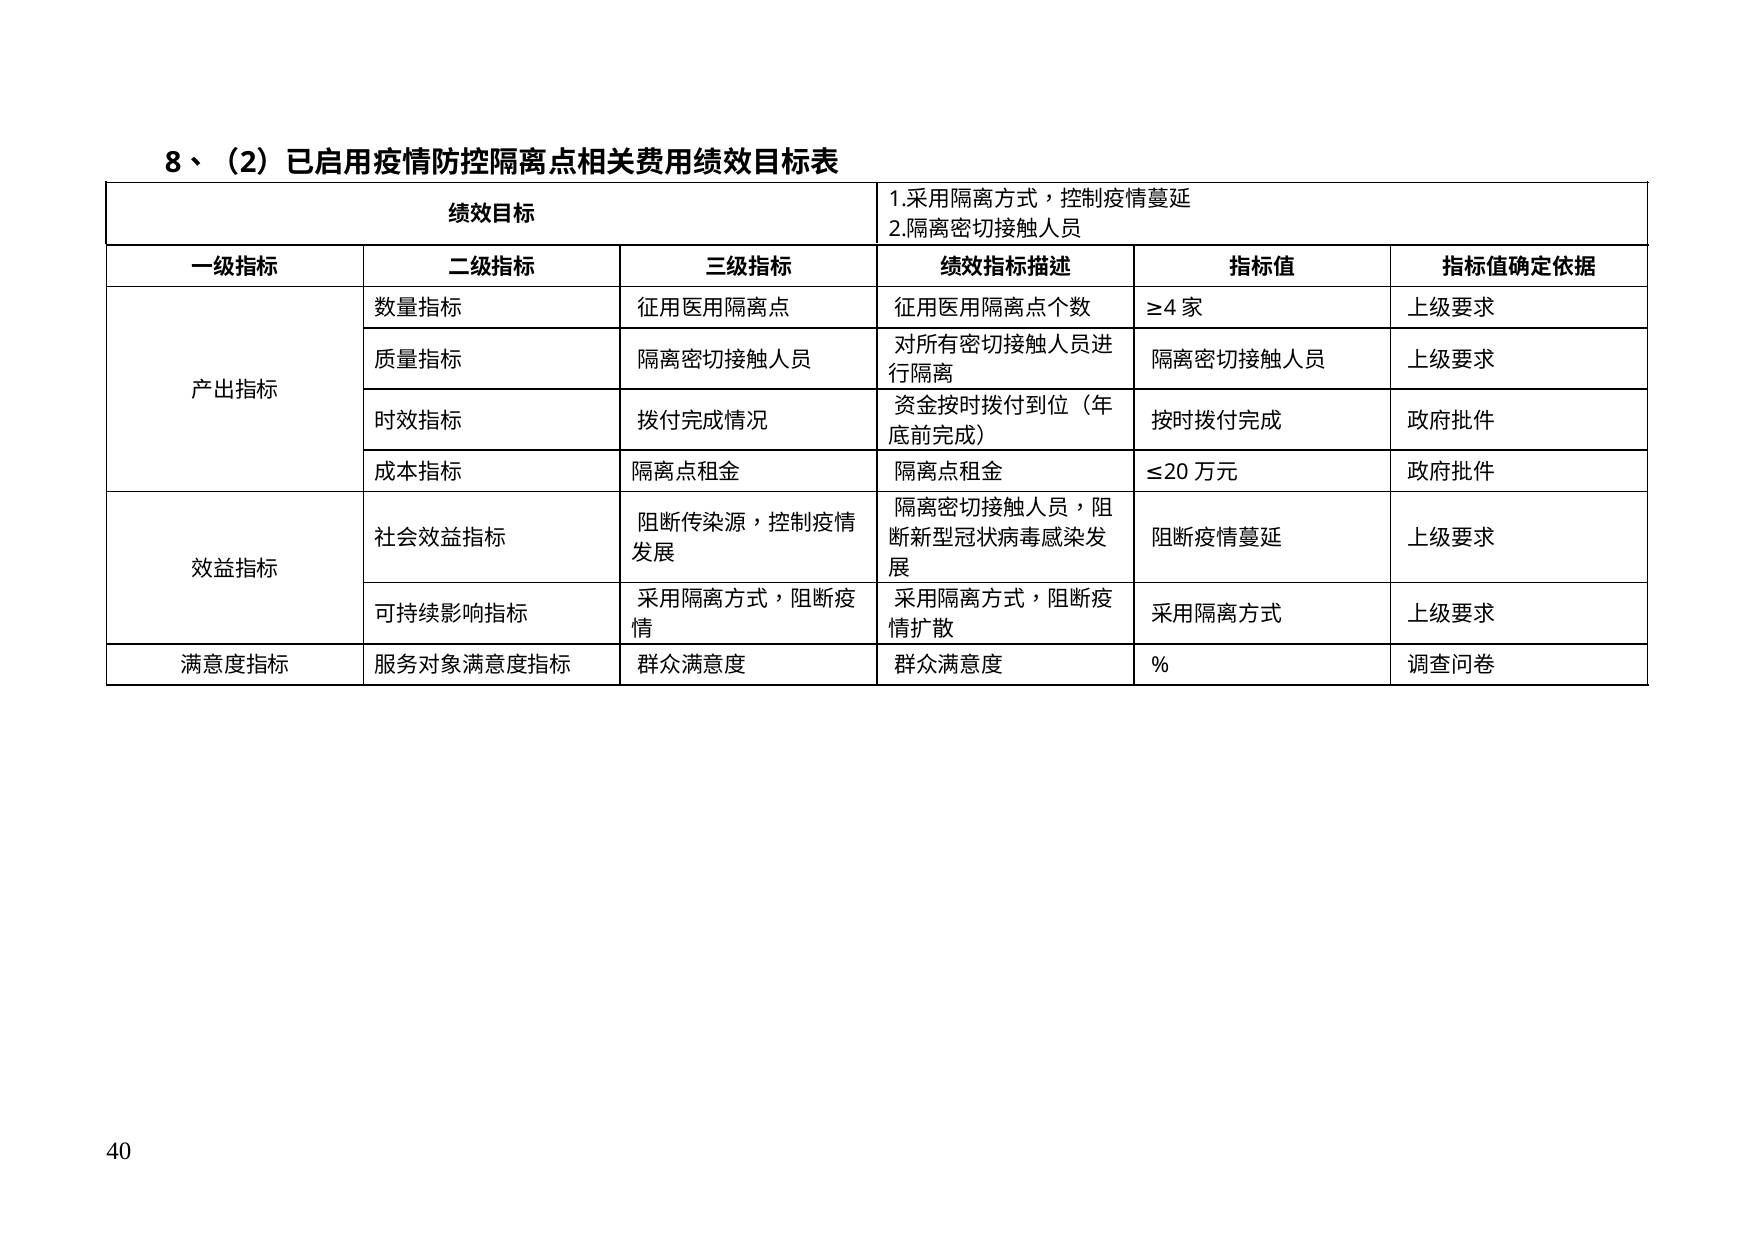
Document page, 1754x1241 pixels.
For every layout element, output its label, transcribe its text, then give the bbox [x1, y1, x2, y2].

table_cell 效益指标 [107, 492, 363, 643]
table_cell ≥4 家 [1135, 287, 1390, 327]
table_header 一级指标 [107, 246, 363, 286]
table_header 1.采用隔离方式，控制疫情蔓延 2.隔离密切接触人员 [878, 183, 1647, 243]
table_header 绩效目标 [107, 183, 876, 243]
table_cell 隔离密切接触人员 [621, 329, 876, 388]
table_cell % [1135, 645, 1390, 684]
table_cell 政府批件 [1391, 390, 1647, 449]
table_cell 拨付完成情况 [621, 390, 876, 449]
table_cell 隔离点租金 [621, 451, 876, 491]
table_cell 阻断传染源，控制疫情发展 [621, 492, 876, 582]
table_cell 时效指标 [364, 390, 619, 449]
table_cell 产出指标 [107, 287, 363, 491]
table_cell 资金按时拨付到位（年底前完成） [878, 390, 1133, 449]
table_cell 群众满意度 [621, 645, 876, 684]
table_cell 政府批件 [1391, 451, 1647, 491]
table_cell 阻断疫情蔓延 [1135, 492, 1390, 582]
table_cell 采用隔离方式 [1135, 583, 1390, 643]
table_cell 服务对象满意度指标 [364, 645, 619, 684]
table_cell 对所有密切接触人员进行隔离 [878, 329, 1133, 388]
table_cell 征用医用隔离点 [621, 287, 876, 327]
table_header 三级指标 [621, 246, 876, 286]
table_cell 隔离密切接触人员，阻断新型冠状病毒感染发展 [878, 492, 1133, 582]
table_cell ≤20 万元 [1135, 451, 1390, 491]
table_cell 上级要求 [1391, 583, 1647, 643]
table_cell 采用隔离方式，阻断疫情扩散 [878, 583, 1133, 643]
table_cell 满意度指标 [107, 645, 363, 684]
table_cell 群众满意度 [878, 645, 1133, 684]
table_header 指标值确定依据 [1391, 246, 1647, 286]
table_cell 征用医用隔离点个数 [878, 287, 1133, 327]
table_cell 社会效益指标 [364, 492, 619, 582]
table_cell 隔离密切接触人员 [1135, 329, 1390, 388]
table_cell 质量指标 [364, 329, 619, 388]
table_cell 采用隔离方式，阻断疫情 [621, 583, 876, 643]
table_cell 上级要求 [1391, 492, 1647, 582]
table_cell 上级要求 [1391, 329, 1647, 388]
text 8、（2）已启用疫情防控隔离点相关费用绩效目标表 [106, 142, 1648, 181]
table_cell 上级要求 [1391, 287, 1647, 327]
table_header 指标值 [1135, 246, 1390, 286]
table_header 绩效指标描述 [878, 246, 1133, 286]
table_cell 隔离点租金 [878, 451, 1133, 491]
table_header 二级指标 [364, 246, 619, 286]
table_cell 调查问卷 [1391, 645, 1647, 684]
table_cell 成本指标 [364, 451, 619, 491]
table_cell 可持续影响指标 [364, 583, 619, 643]
table_cell 数量指标 [364, 287, 619, 327]
table_cell 按时拨付完成 [1135, 390, 1390, 449]
